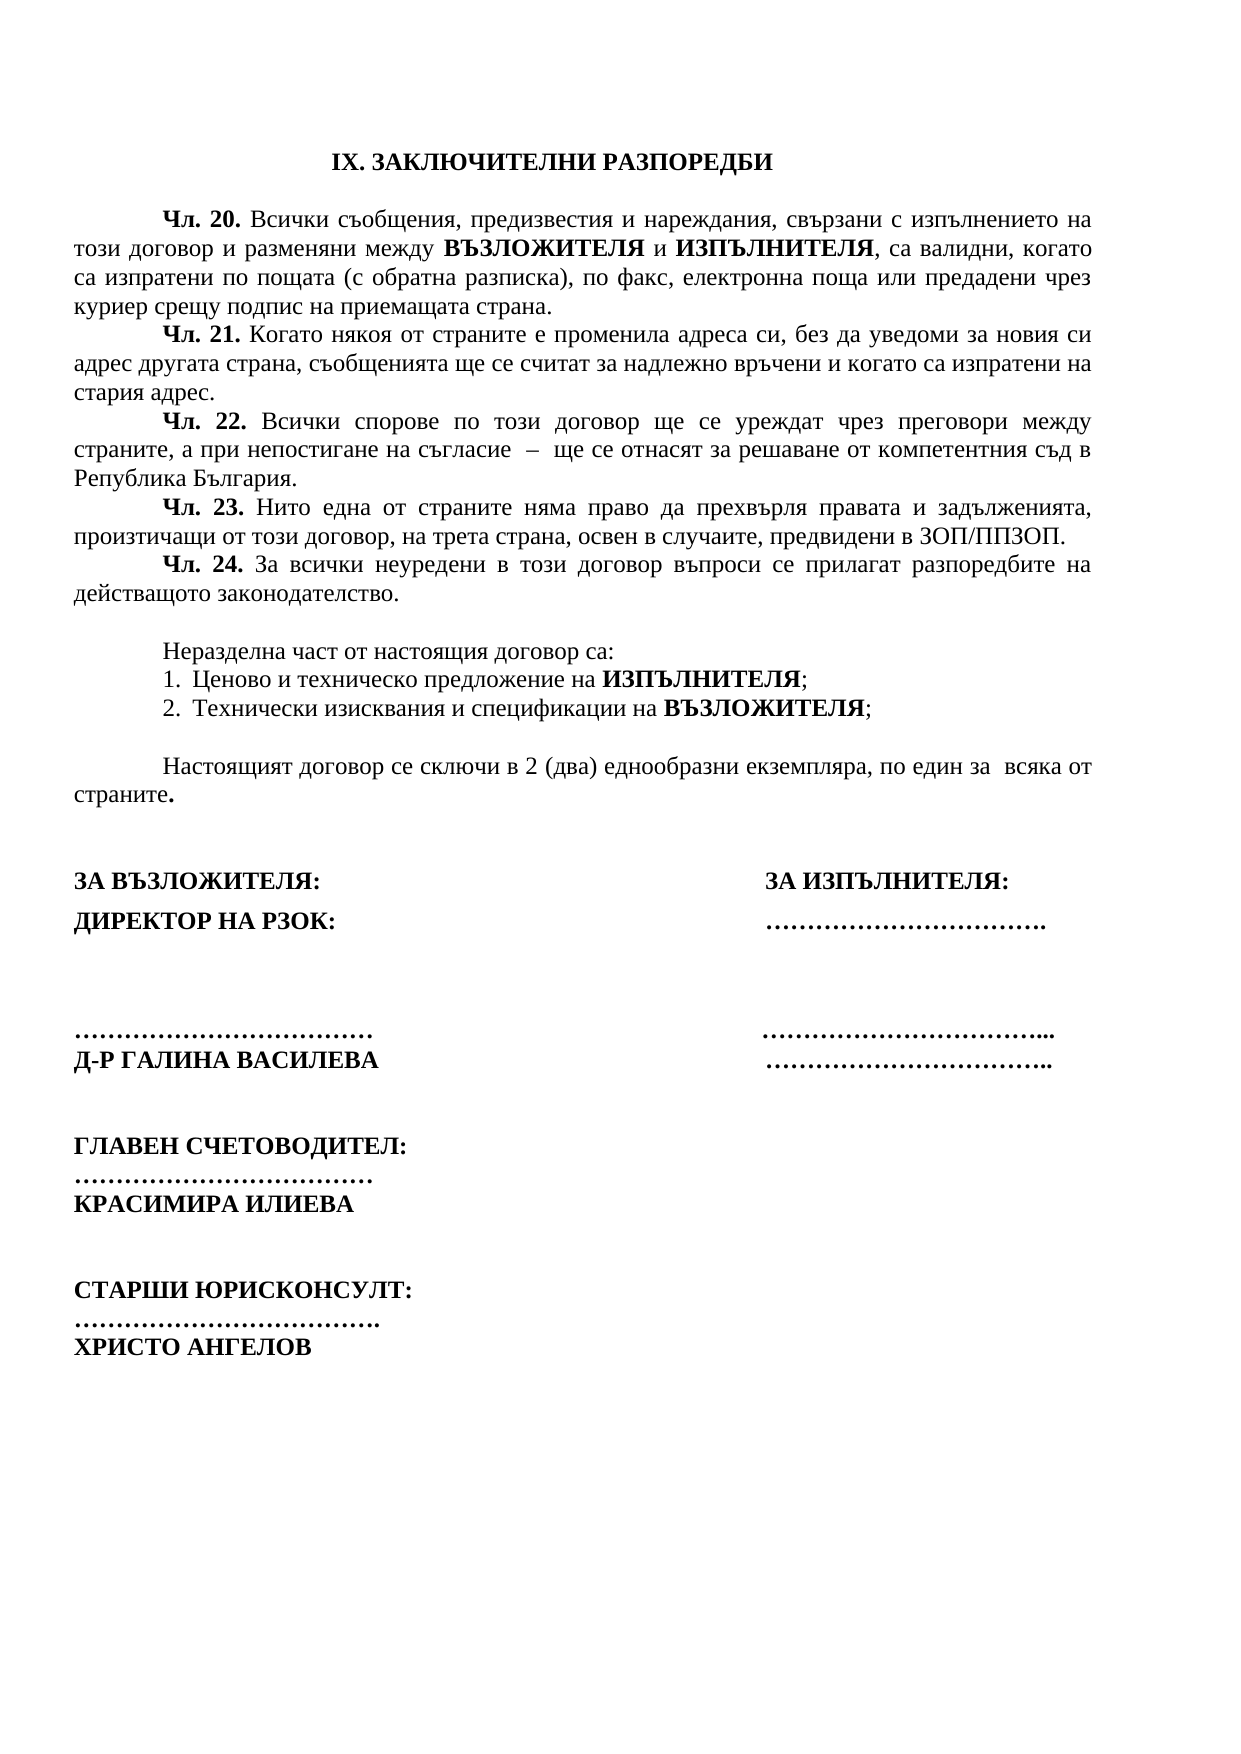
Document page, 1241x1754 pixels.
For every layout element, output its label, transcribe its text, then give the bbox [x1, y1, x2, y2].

text ……………………………… ……………………………... [74, 1014, 1093, 1045]
text Чл. 22. Всички спорове по този договор ще се уреждат чрез преговори между страните, а при непостигане на съгласие – ще се отнасят за решаване от компетентния съд в Република България. [74, 406, 1093, 492]
list Ценово и техническо предложение на ИЗПЪЛНИТЕЛЯ; [74, 664, 1093, 693]
text Неразделна част от настоящия договор са: [74, 636, 1093, 664]
text Д-Р ГАЛИНА ВАСИЛЕВА …………………………….. [74, 1045, 1093, 1074]
text IX. ЗАКЛЮЧИТЕЛНИ РАЗПОРЕДБИ [74, 147, 1093, 176]
text ХРИСТО АНГЕЛОВ [74, 1332, 1093, 1361]
text Чл. 24. За всички неуредени в този договор въпроси се прилагат разпоредбите на действащото законодателство. [74, 549, 1093, 607]
text ЗА ВЪЗЛОЖИТЕЛЯ: ЗА ИЗПЪЛНИТЕЛЯ: [74, 866, 1093, 894]
text ……………………………… [74, 1160, 1093, 1189]
text ………………………………. [74, 1304, 1093, 1332]
list Технически изисквания и спецификации на ВЪЗЛОЖИТЕЛЯ; [74, 693, 1093, 722]
text ГЛАВЕН СЧЕТОВОДИТЕЛ: [74, 1131, 1093, 1160]
text Чл. 21. Когато някоя от страните е променила адреса си, без да уведоми за новия си адрес другата страна, съобщенията ще се считат за надлежно връчени и когато са изпратени на стария адрес. [74, 319, 1093, 406]
text СТАРШИ ЮРИСКОНСУЛТ: [74, 1275, 1093, 1304]
text КРАСИМИРА ИЛИЕВА [74, 1189, 1093, 1217]
text Чл. 20. Всички съобщения, предизвестия и нареждания, свързани с изпълнението на този договор и разменяни между ВЪЗЛОЖИТЕЛЯ и ИЗПЪЛНИТЕЛЯ, са валидни, когато са изпратени по пощата (с обратна разписка), по факс, електронна поща или предадени чрез куриер срещу подпис на приемащата страна. [74, 204, 1093, 319]
text ДИРЕКТОР НА РЗОК: ……………………………. [74, 906, 1093, 935]
text Настоящият договор се сключи в 2 (два) еднообразни екземпляра, по един за всяка от страните. [74, 751, 1093, 808]
text Чл. 23. Нито една от страните няма право да прехвърля правата и задълженията, произтичащи от този договор, на трета страна, освен в случаите, предвидени в ЗОП/ППЗОП. [74, 492, 1093, 549]
